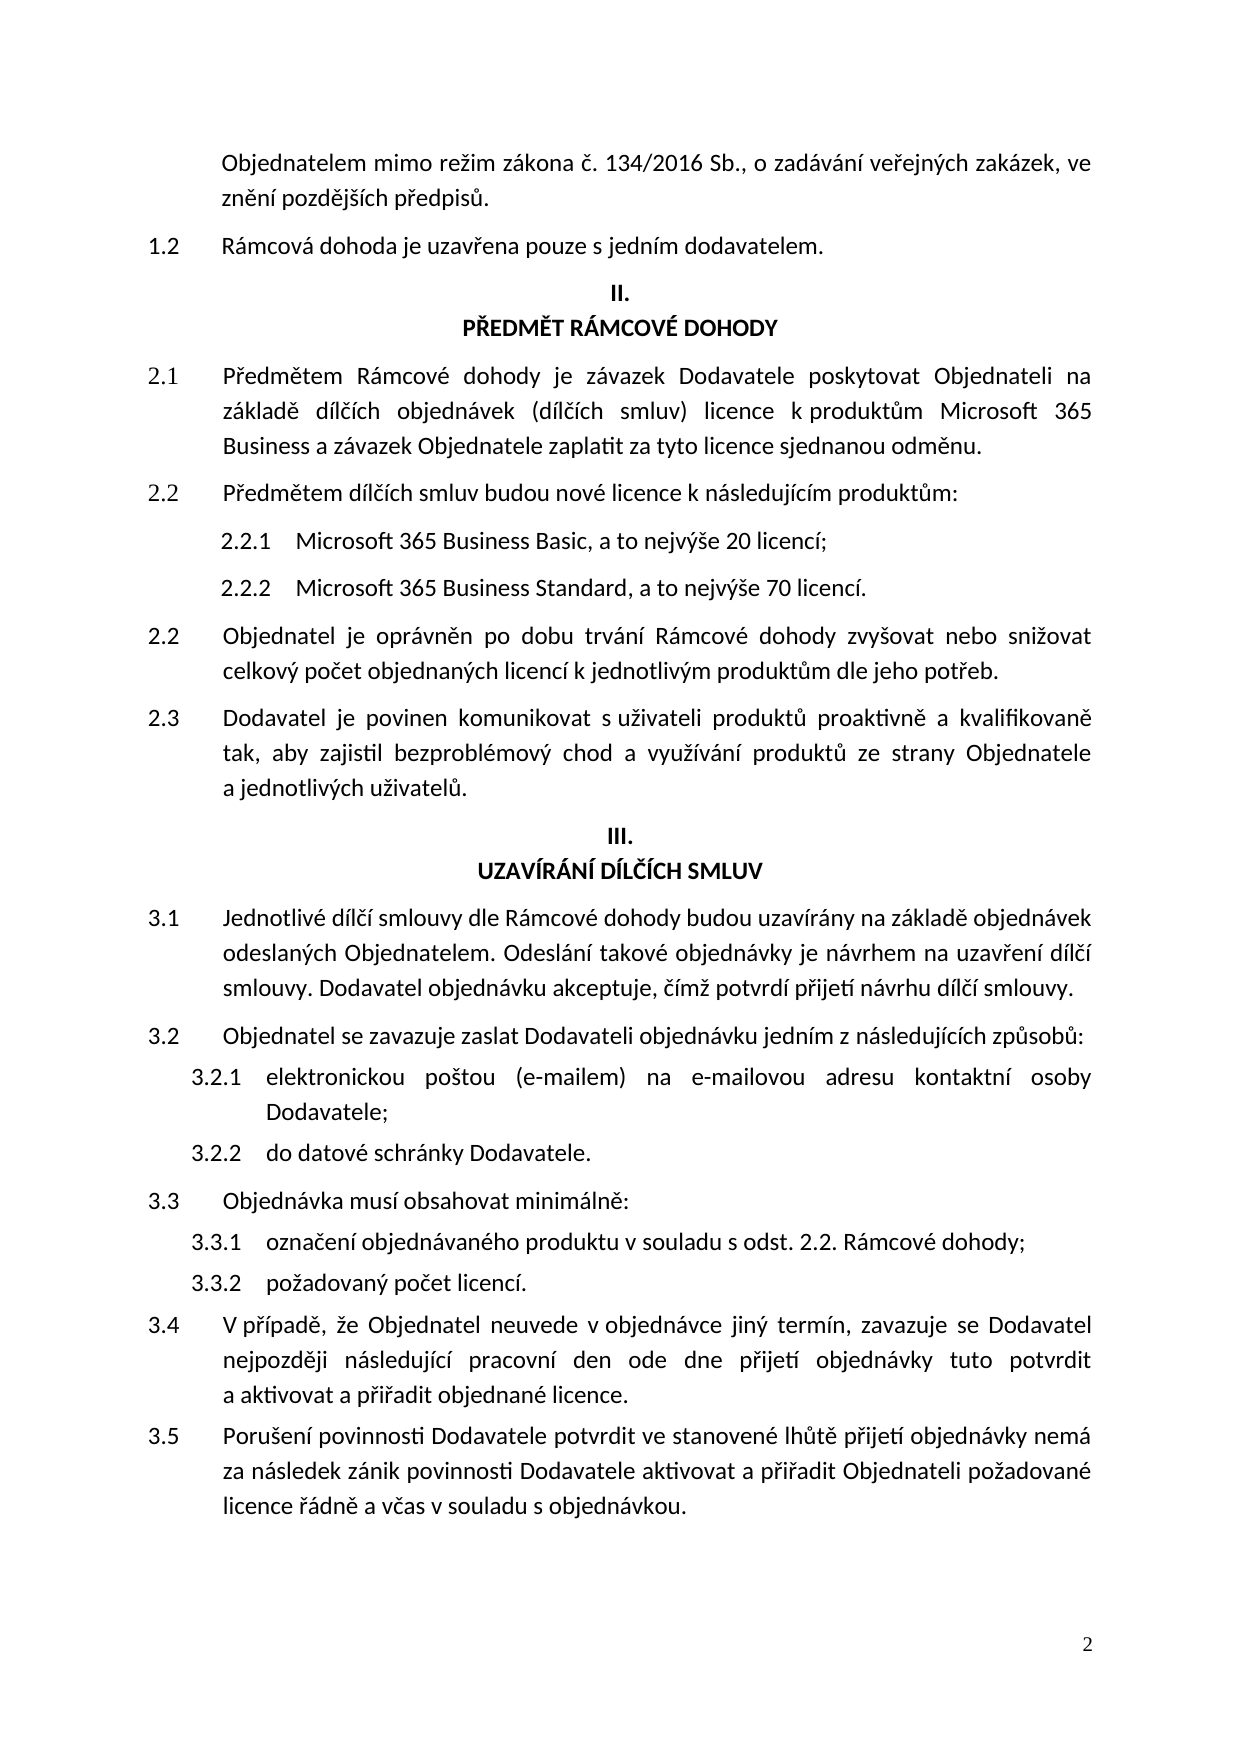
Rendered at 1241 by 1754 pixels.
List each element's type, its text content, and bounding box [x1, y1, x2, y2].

subtitle II. [148, 278, 1093, 308]
list Microsoft 365 Business Standard, a to nejvýše 70 licencí. [220, 573, 1093, 603]
list označení objednávaného produktu v souladu s odst. 2.2. Rámcové dohody; [191, 1226, 1093, 1257]
list elektronickou poštou (e-mailem) na e-mailovou adresu kontaktní osoby Dodavatele; [191, 1061, 1093, 1127]
list Porušení povinnosti Dodavatele potvrdit ve stanovené lhůtě přijetí objednávky nemá za následek zánik povinnosti Dodavatele aktivovat a přiřadit Objednateli požadované licence řádně a včas v souladu s objednávkou. [148, 1420, 1093, 1521]
list Jednotlivé dílčí smlouvy dle Rámcové dohody budou uzavírány na základě objednávek odeslaných Objednatelem. Odeslání takové objednávky je návrhem na uzavření dílčí smlouvy. Dodavatel objednávku akceptuje, čímž potvrdí přijetí návrhu dílčí smlouvy. [148, 903, 1093, 1003]
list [148, 148, 1093, 213]
subtitle UZAVÍRÁNÍ DÍLČÍCH SMLUV [148, 855, 1093, 886]
list Objednatel je oprávněn po dobu trvání Rámcové dohody zvyšovat nebo snižovat celkový počet objednaných licencí k jednotlivým produktům dle jeho potřeb. [148, 620, 1093, 686]
list Objednávka musí obsahovat minimálně: [148, 1185, 1093, 1216]
list Microsoft 365 Business Basic, a to nejvýše 20 licencí; [220, 525, 1093, 556]
list Dodavatel je povinen komunikovat s uživateli produktů proaktivně a kvalifikovaně tak, aby zajistil bezproblémový chod a využívání produktů ze strany Objednatele a jednotlivých uživatelů. [148, 703, 1093, 803]
subtitle III. [148, 820, 1093, 851]
subtitle PŘEDMĚT RÁMCOVÉ DOHODY [148, 313, 1093, 343]
list V případě, že Objednatel neuvede v objednávce jiný termín, zavazuje se Dodavatel nejpozději následující pracovní den ode dne přijetí objednávky tuto potvrdit a aktivovat a přiřadit objednané licence. [148, 1309, 1093, 1409]
list Předmětem Rámcové dohody je závazek Dodavatele poskytovat Objednateli na základě dílčích objednávek (dílčích smluv) licence k produktům Microsoft 365 Business a závazek Objednatele zaplatit za tyto licence sjednanou odměnu. [148, 360, 1093, 461]
list do datové schránky Dodavatele. [191, 1138, 1093, 1168]
list Předmětem dílčích smluv budou nové licence k následujícím produktům: [148, 478, 1093, 508]
list Objednatel se zavazuje zaslat Dodavateli objednávku jedním z následujících způsobů: [148, 1020, 1093, 1051]
list požadovaný počet licencí. [191, 1268, 1093, 1298]
list Rámcová dohoda je uzavřena pouze s jedním dodavatelem. [148, 230, 1093, 261]
